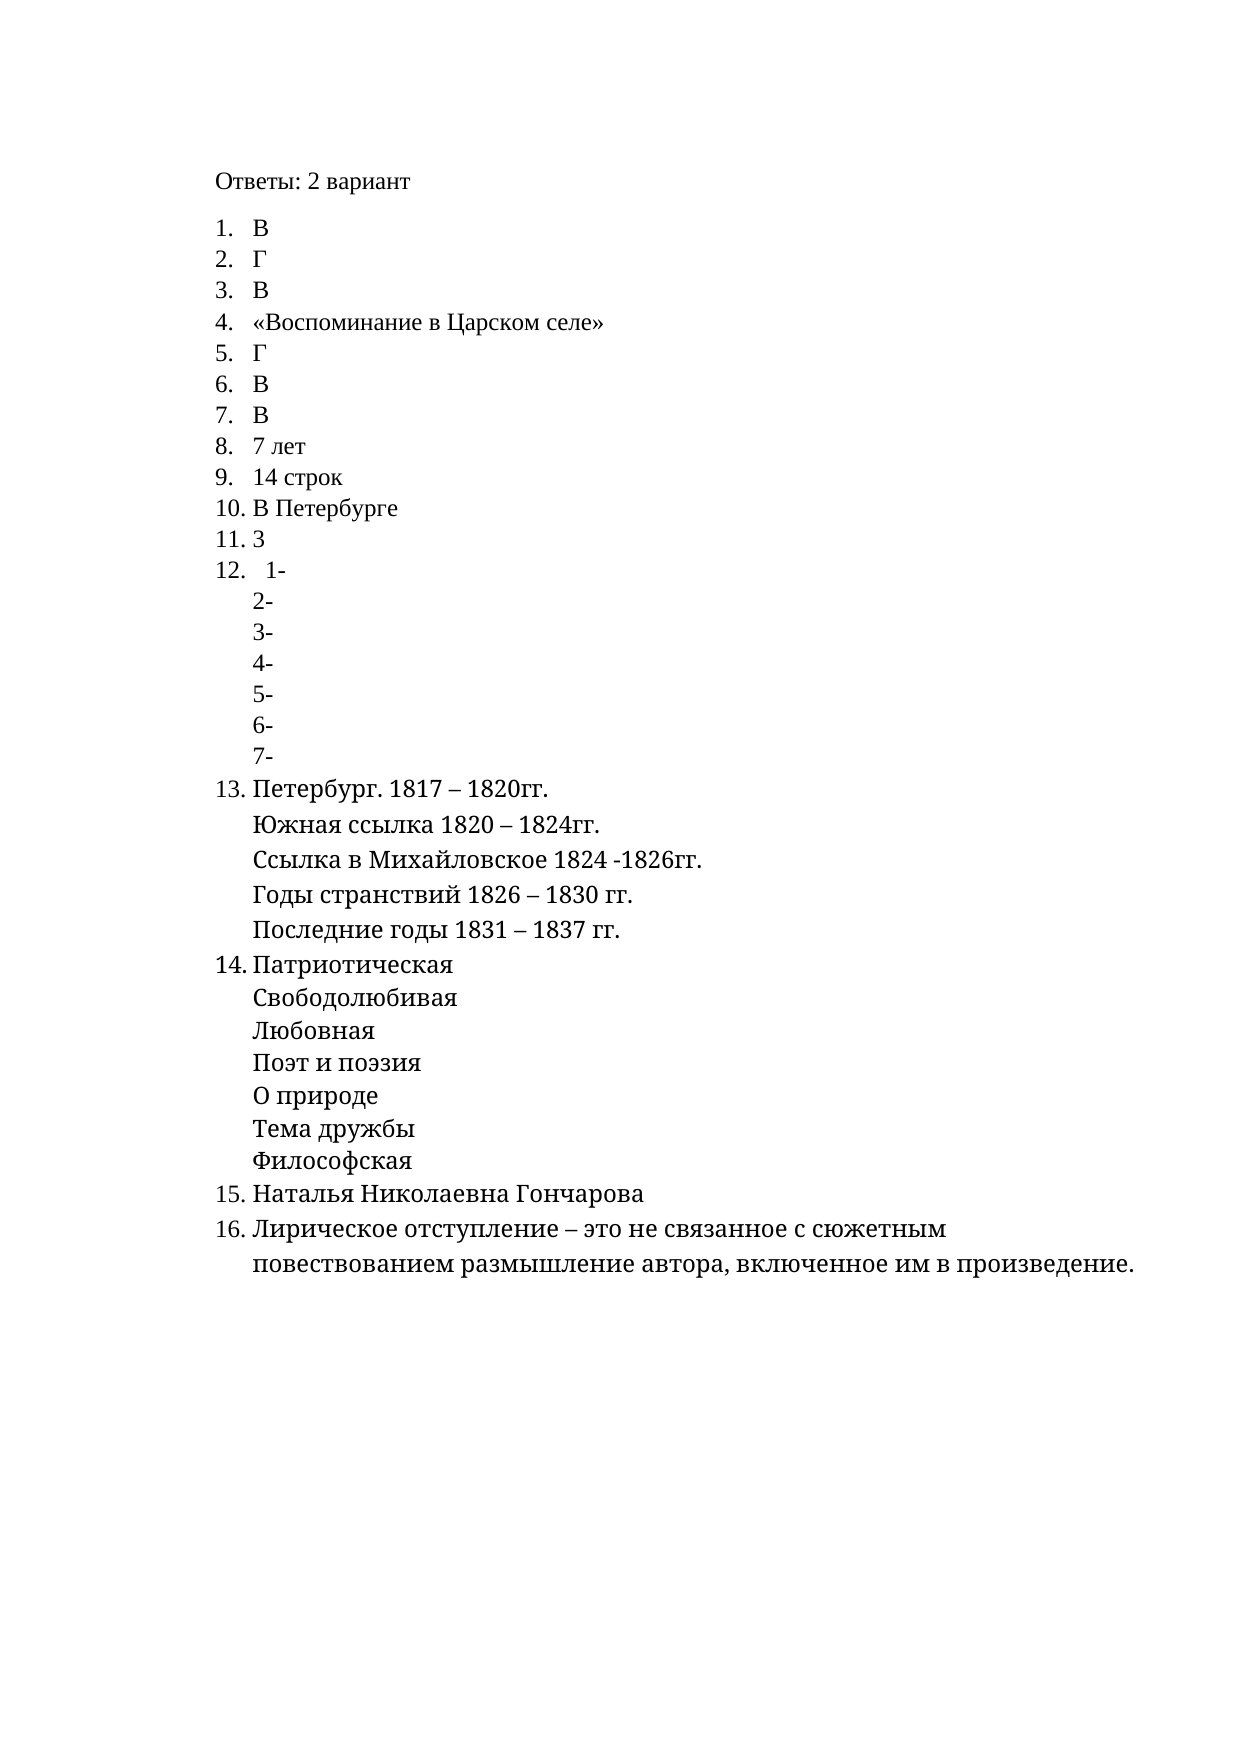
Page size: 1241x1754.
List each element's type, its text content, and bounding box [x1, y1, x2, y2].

list В Петербурге [215, 493, 1152, 522]
list Г [215, 244, 1152, 273]
list 3 [215, 524, 1152, 553]
text Ответы: 2 вариант [215, 166, 1152, 194]
list 7 лет [215, 431, 1152, 459]
list Г [215, 338, 1152, 366]
list Наталья Николаевна Гончарова [215, 1177, 1152, 1209]
list 3- [252, 617, 1152, 646]
list 4- [252, 648, 1152, 677]
list 1- [215, 555, 1152, 584]
list В [215, 276, 1152, 304]
list Петербург. 1817 – 1820гг. Южная ссылка 1820 – 1824гг. Ссылка в Михайловское 1824 -1826гг. Годы странствий 1826 – 1830 гг. Последние годы 1831 – 1837 гг. [215, 772, 1152, 946]
list 14 строк [215, 462, 1152, 491]
list 2- [252, 586, 1152, 615]
list Лирическое отступление – это не связанное с сюжетным повествованием размышление автора, включенное им в произведение. [215, 1212, 1152, 1310]
list 5- [252, 679, 1152, 708]
list 7- [252, 741, 1152, 770]
list 6- [252, 710, 1152, 739]
list «Воспоминание в Царском селе» [215, 307, 1152, 335]
list В [215, 369, 1152, 397]
list Патриотическая Свободолюбивая Любовная Поэт и поэзия О природе Тема дружбы Философская [215, 948, 1152, 1177]
list В [215, 400, 1152, 428]
list В [215, 213, 1152, 242]
